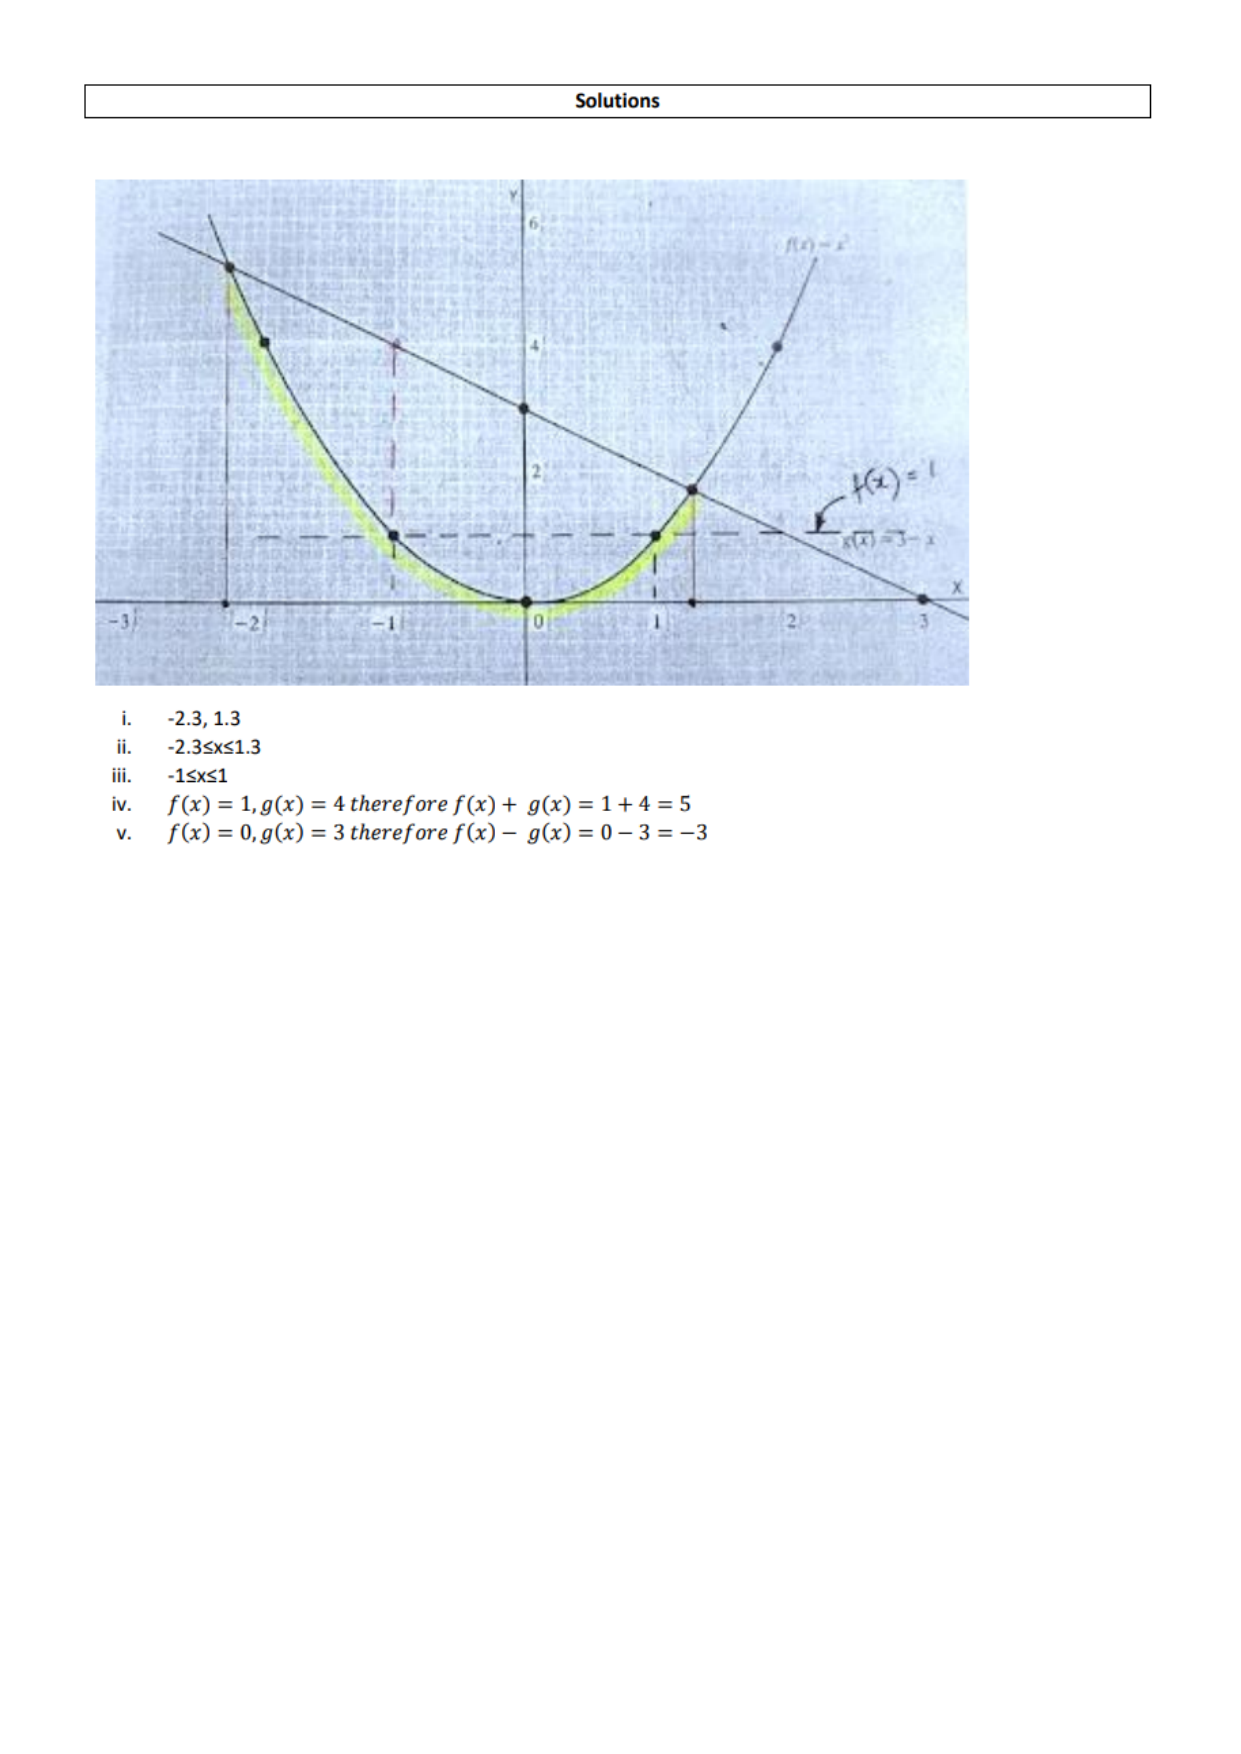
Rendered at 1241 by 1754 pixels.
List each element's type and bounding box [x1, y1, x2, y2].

picture [75, 75, 1158, 852]
